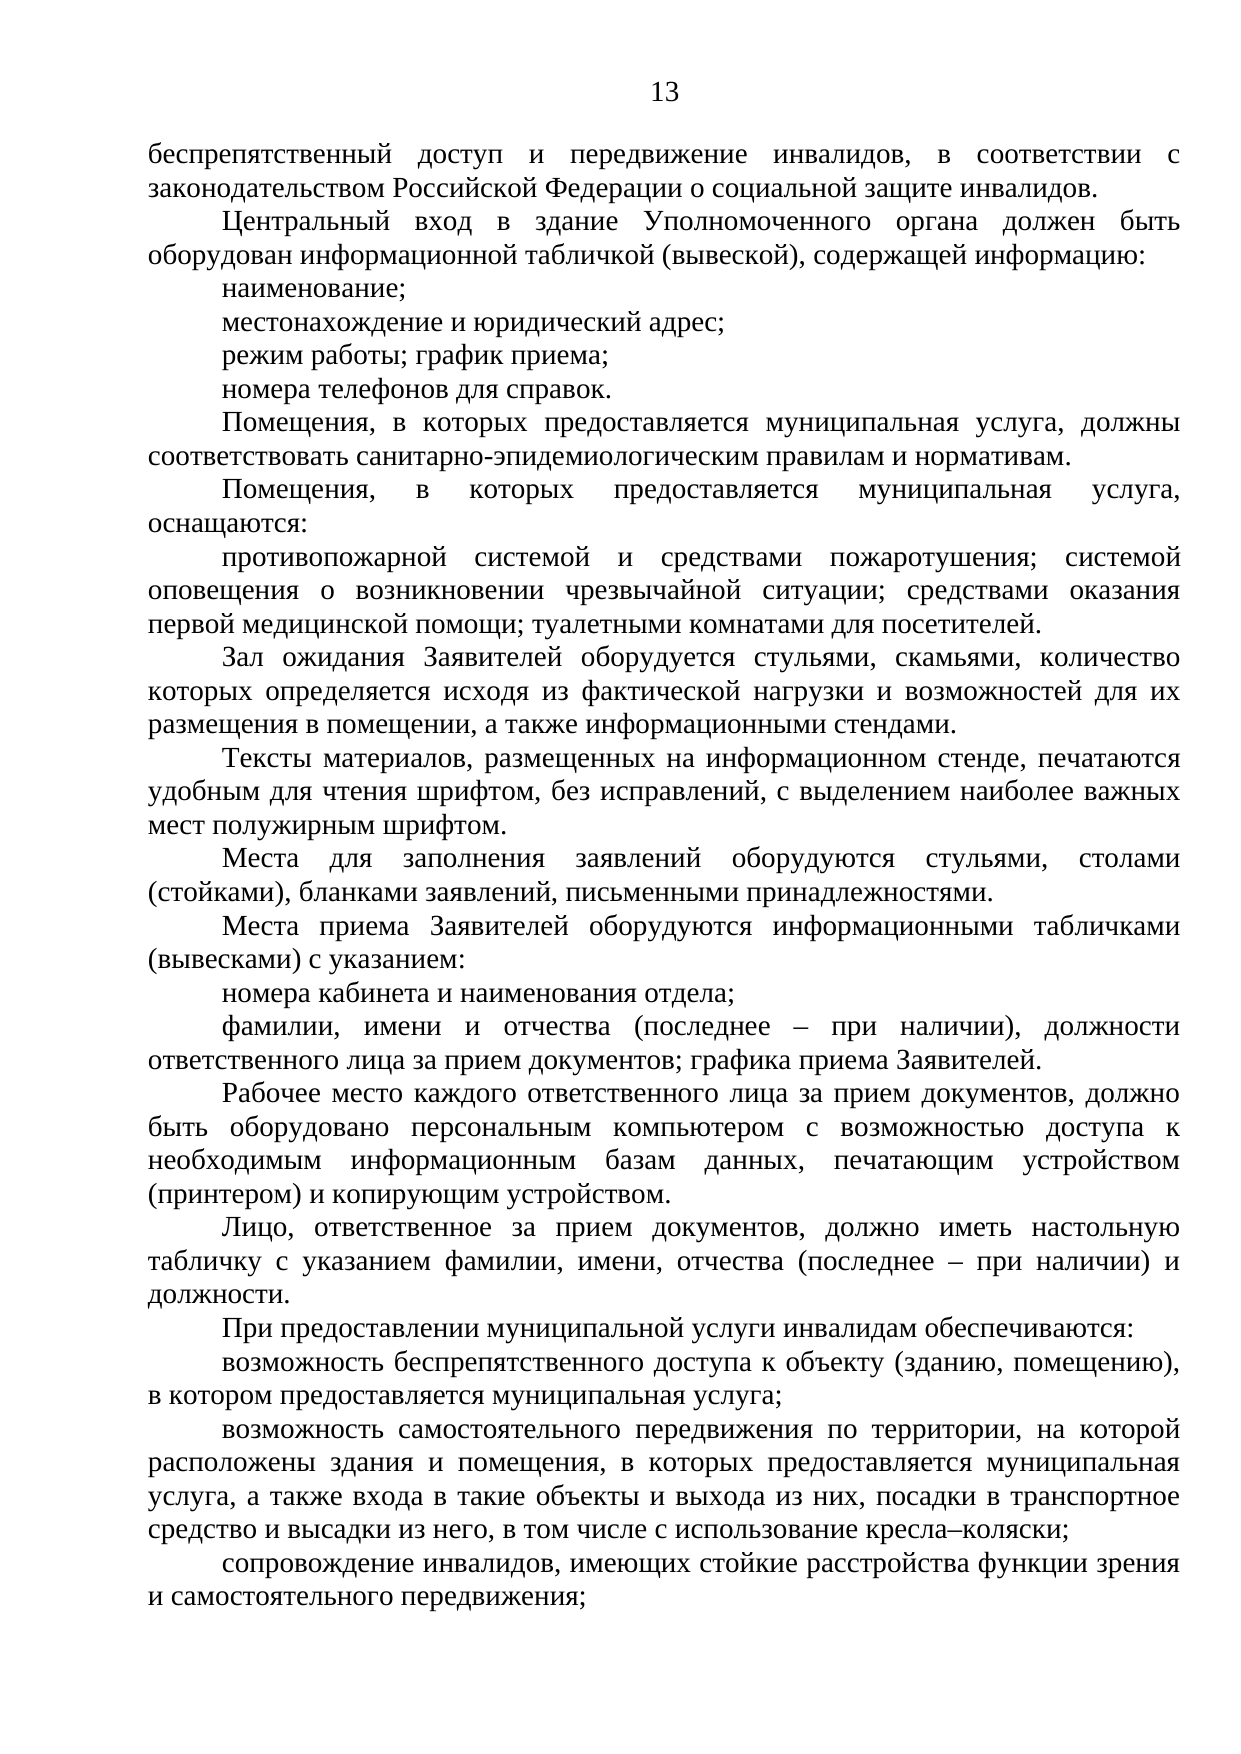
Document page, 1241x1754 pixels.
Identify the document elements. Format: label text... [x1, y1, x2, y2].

text Лицо, ответственное за прием документов, должно иметь настольную табличку с указанием фамилии, имени, отчества (последнее – при наличии) и должности. [148, 1209, 1181, 1310]
text местонахождение и юридический адрес; [148, 304, 1181, 337]
text фамилии, имени и отчества (последнее – при наличии), должности ответственного лица за прием документов; графика приема Заявителей. [148, 1008, 1181, 1075]
text возможность самостоятельного передвижения по территории, на которой расположены здания и помещения, в которых предоставляется муниципальная услуга, а также входа в такие объекты и выхода из них, посадки в транспортное средство и высадки из него, в том числе с использование кресла–коляски; [148, 1411, 1181, 1545]
text режим работы; график приема; [148, 337, 1181, 371]
text Рабочее место каждого ответственного лица за прием документов, должно быть оборудовано персональным компьютером с возможностью доступа к необходимым информационным базам данных, печатающим устройством (принтером) и копирующим устройством. [148, 1075, 1181, 1209]
text Места приема Заявителей оборудуются информационными табличками (вывесками) с указанием: [148, 908, 1181, 975]
text номера телефонов для справок. [148, 371, 1181, 404]
text Центральный вход в здание Уполномоченного органа должен быть оборудован информационной табличкой (вывеской), содержащей информацию: [148, 203, 1181, 270]
text возможность беспрепятственного доступа к объекту (зданию, помещению), в котором предоставляется муниципальная услуга; [148, 1344, 1181, 1411]
text наименование; [148, 270, 1181, 304]
text Помещения, в которых предоставляется муниципальная услуга, должны соответствовать санитарно-эпидемиологическим правилам и нормативам. [148, 404, 1181, 472]
text Помещения, в которых предоставляется муниципальная услуга, оснащаются: [148, 472, 1181, 539]
text При предоставлении муниципальной услуги инвалидам обеспечиваются: [148, 1310, 1181, 1344]
text Зал ожидания Заявителей оборудуется стульями, скамьями, количество которых определяется исходя из фактической нагрузки и возможностей для их размещения в помещении, а также информационными стендами. [148, 639, 1181, 740]
text сопровождение инвалидов, имеющих стойкие расстройства функции зрения и самостоятельного передвижения; [148, 1545, 1181, 1612]
text Места для заполнения заявлений оборудуются стульями, столами (стойками), бланками заявлений, письменными принадлежностями. [148, 841, 1181, 908]
text противопожарной системой и средствами пожаротушения; системой оповещения о возникновении чрезвычайной ситуации; средствами оказания первой медицинской помощи; туалетными комнатами для посетителей. [148, 539, 1181, 639]
text номера кабинета и наименования отдела; [148, 975, 1181, 1008]
text Тексты материалов, размещенных на информационном стенде, печатаются удобным для чтения шрифтом, без исправлений, с выделением наиболее важных мест полужирным шрифтом. [148, 740, 1181, 841]
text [148, 136, 1181, 203]
